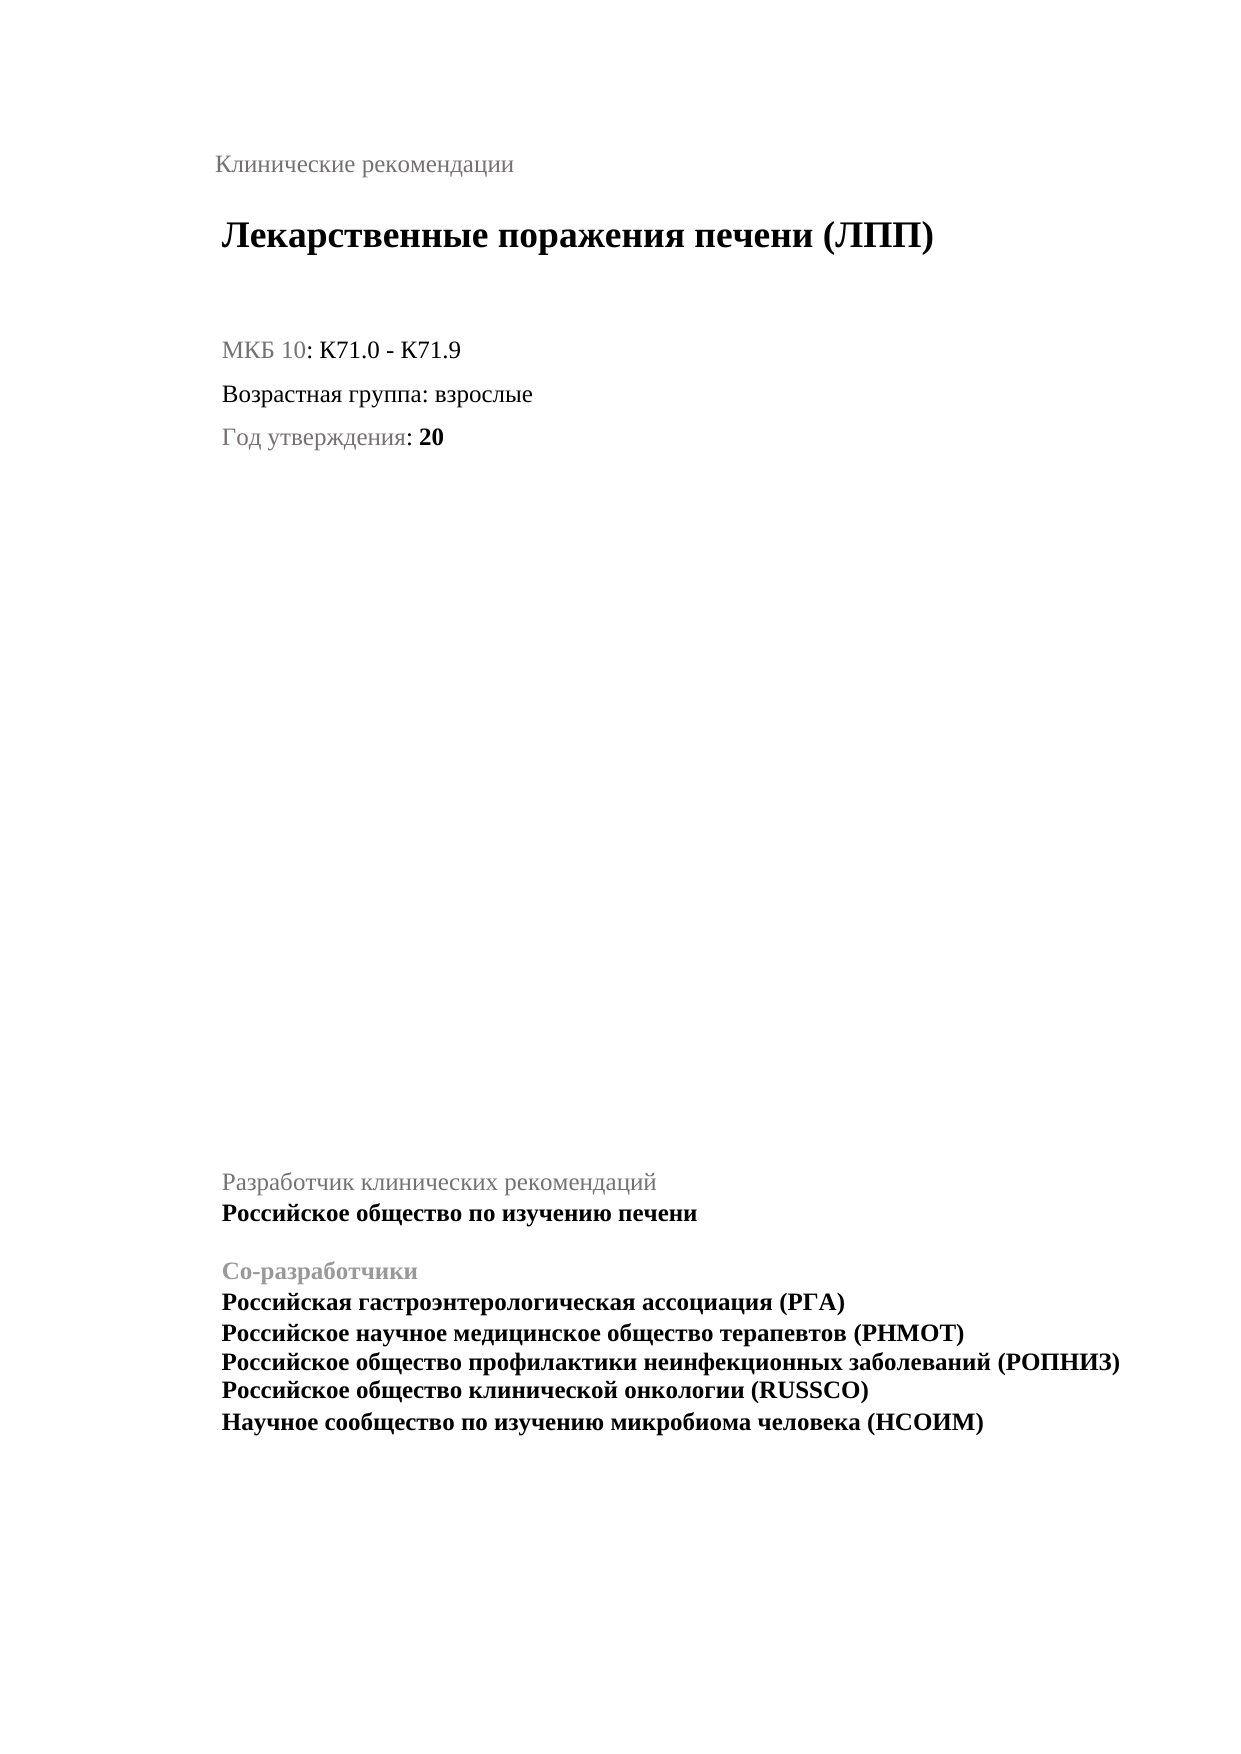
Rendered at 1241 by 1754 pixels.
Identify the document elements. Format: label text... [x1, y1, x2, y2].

text Научное сообщество по изучению микробиома человека (НСОИМ) [177, 1407, 1152, 1435]
text МКБ 10: К71.0 - К71.9 [177, 336, 1152, 364]
text Российское научное медицинское общество терапевтов (РНМОТ) [177, 1318, 1152, 1347]
text Лекарственные поражения печени (ЛПП) [177, 213, 1152, 256]
text Российское общество клинической онкологии (RUSSCO) [177, 1376, 1152, 1404]
text Российское общество профилактики неинфекционных заболеваний (РОПНИЗ) [177, 1347, 1152, 1376]
text Разработчик клинических рекомендаций [177, 1167, 1152, 1196]
text Российская гастроэнтерологическая ассоциация (РГА) [177, 1287, 1152, 1316]
text Клинические рекомендации [177, 149, 1152, 178]
text Российское общество по изучению печени [177, 1198, 1152, 1254]
text Со-разработчики [177, 1256, 1152, 1285]
text Возрастная группа: взрослые [177, 379, 1152, 407]
text Год утверждения: 20 [177, 422, 1152, 451]
